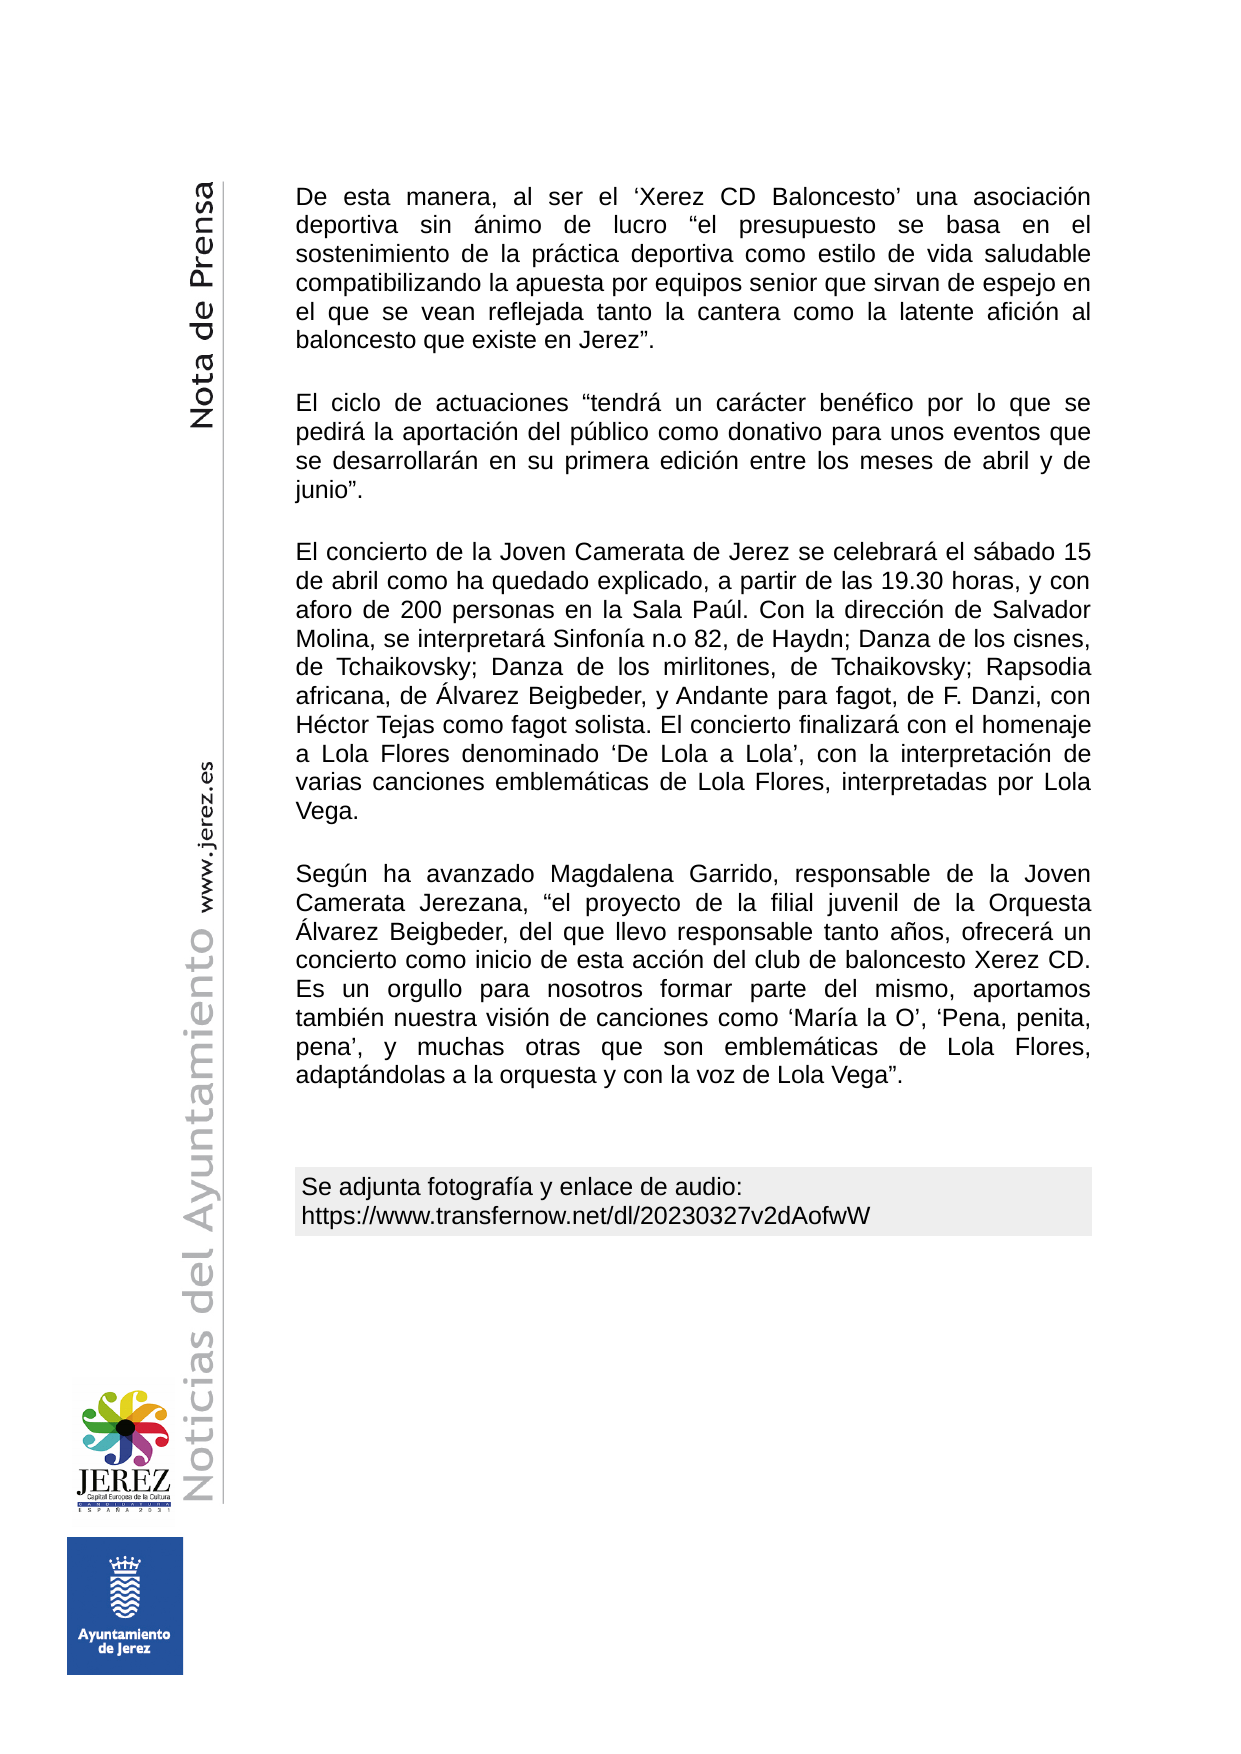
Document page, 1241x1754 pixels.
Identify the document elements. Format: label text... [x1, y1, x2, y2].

text El concierto de la Joven Camerata de Jerez se celebrará el sábado 15 de abril como ha quedado explicado, a partir de las 19.30 horas, y con aforo de 200 personas en la Sala Paúl. Con la dirección de Salvador Molina, se interpretará Sinfonía n.o 82, de Haydn; Danza de los cisnes, de Tchaikovsky; Danza de los mirlitones, de Tchaikovsky; Rapsodia africana, de Álvarez Beigbeder, y Andante para fagot, de F. Danzi, con Héctor Tejas como fagot solista. El concierto finalizará con el homenaje a Lola Flores denominado ‘De Lola a Lola’, con la interpretación de varias canciones emblemáticas de Lola Flores, interpretadas por Lola Vega. [295, 537, 1092, 825]
picture [67, 180, 224, 1675]
text De esta manera, al ser el ‘Xerez CD Baloncesto’ una asociación deportiva sin ánimo de lucro “el presupuesto se basa en el sostenimiento de la práctica deportiva como estilo de vida saludable compatibilizando la apuesta por equipos senior que sirvan de espejo en el que se vean reflejada tanto la cantera como la latente afición al baloncesto que existe en Jerez”. [295, 182, 1092, 354]
text El ciclo de actuaciones “tendrá un carácter benéfico por lo que se pedirá la aportación del público como donativo para unos eventos que se desarrollarán en su primera edición entre los meses de abril y de junio”. [295, 388, 1092, 503]
table_header Se adjunta fotografía y enlace de audio: https://www.transfernow.net/dl/20230327v2dAofwW [295, 1167, 1092, 1236]
text Según ha avanzado Magdalena Garrido, responsable de la Joven Camerata Jerezana, “el proyecto de la filial juvenil de la Orquesta Álvarez Beigbeder, del que llevo responsable tanto años, ofrecerá un concierto como inicio de esta acción del club de baloncesto Xerez CD. Es un orgullo para nosotros formar parte del mismo, aportamos también nuestra visión de canciones como ‘María la O’, ‘Pena, penita, pena’, y muchas otras que son emblemáticas de Lola Flores, adaptándolas a la orquesta y con la voz de Lola Vega”. [295, 859, 1092, 1089]
